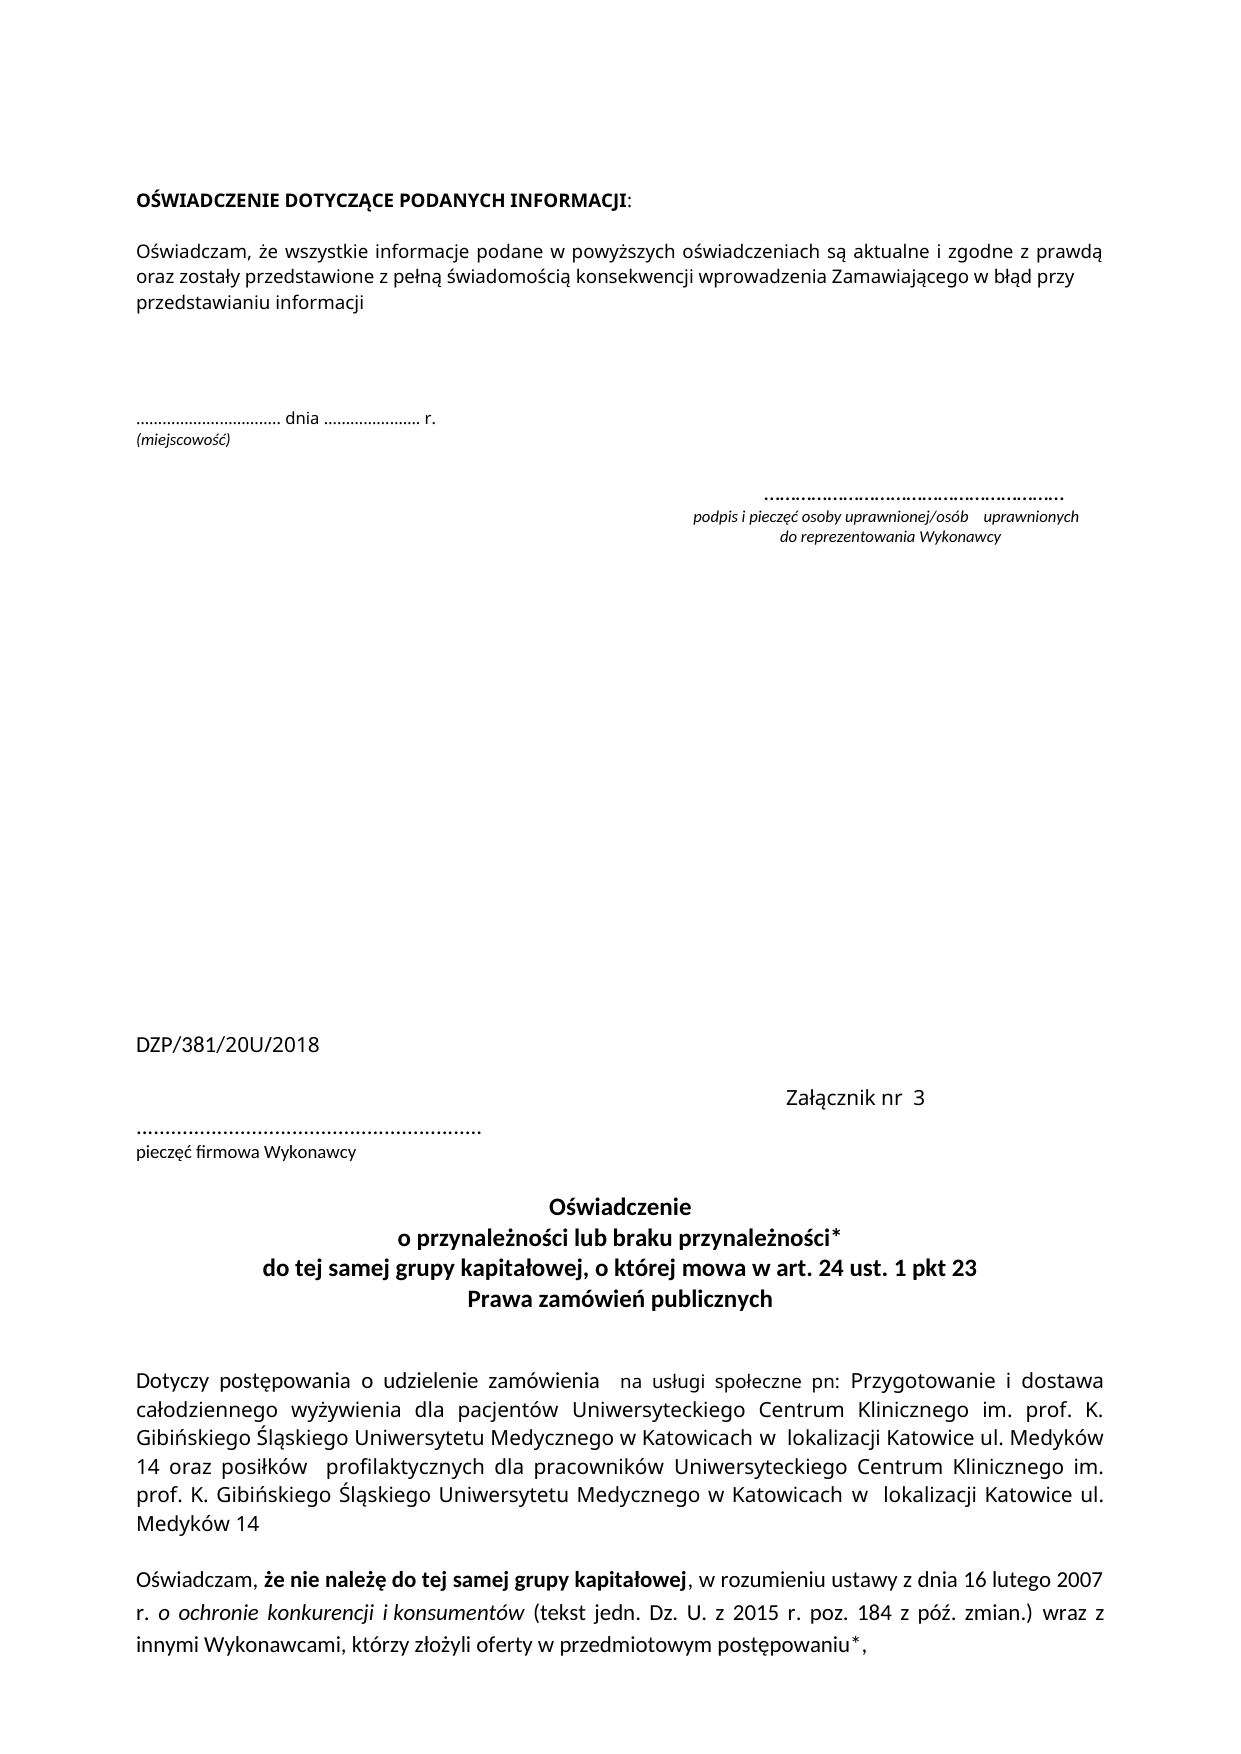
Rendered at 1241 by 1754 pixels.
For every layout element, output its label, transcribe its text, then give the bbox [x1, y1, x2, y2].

text Oświadczenie [136, 1191, 1104, 1222]
text ………………………………………………… [136, 478, 1104, 506]
text do reprezentowania Wykonawcy [136, 526, 1104, 547]
text (miejscowość) [136, 430, 1104, 450]
text podpis i pieczęć osoby uprawnionej/osób uprawnionych [136, 506, 1104, 526]
text OŚWIADCZENIE DOTYCZĄCE PODANYCH INFORMACJI: [136, 187, 1104, 212]
text o przynależności lub braku przynależności* do tej samej grupy kapitałowej, o której mowa w art. 24 ust. 1 pkt 23 [136, 1222, 1104, 1283]
text Prawa zamówień publicznych [136, 1283, 1104, 1313]
text Oświadczam, że wszystkie informacje podane w powyższych oświadczeniach są aktualne i zgodne z prawdą oraz zostały przedstawione z pełną świadomością konsekwencji wprowadzenia Zamawiającego w błąd przy [136, 238, 1104, 289]
text ............................................................ [136, 1112, 1104, 1140]
text przedstawianiu informacji [136, 289, 1104, 314]
text Załącznik nr 3 [136, 1083, 1104, 1112]
text Dotyczy postępowania o udzielenie zamówienia na usługi społeczne pn: Przygotowanie i dostawa całodziennego wyżywienia dla pacjentów Uniwersyteckiego Centrum Klinicznego im. prof. K. Gibińskiego Śląskiego Uniwersytetu Medycznego w Katowicach w lokalizacji Katowice ul. Medyków 14 oraz posiłków profilaktycznych dla pracowników Uniwersyteckiego Centrum Klinicznego im. prof. K. Gibińskiego Śląskiego Uniwersytetu Medycznego w Katowicach w lokalizacji Katowice ul. Medyków 14 [136, 1366, 1104, 1537]
text pieczęć firmowa Wykonawcy [136, 1140, 1104, 1163]
text …………….…………….. dnia …………………. r. [136, 407, 1104, 430]
text Oświadczam, że nie należę do tej samej grupy kapitałowej, w rozumieniu ustawy z dnia 16 lutego 2007 r. o ochronie konkurencji i konsumentów (tekst jedn. Dz. U. z 2015 r. poz. 184 z póź. zmian.) wraz z innymi Wykonawcami, którzy złożyli oferty w przedmiotowym postępowaniu*, [136, 1566, 1104, 1658]
text DZP/381/20U/2018 [136, 1030, 1104, 1058]
